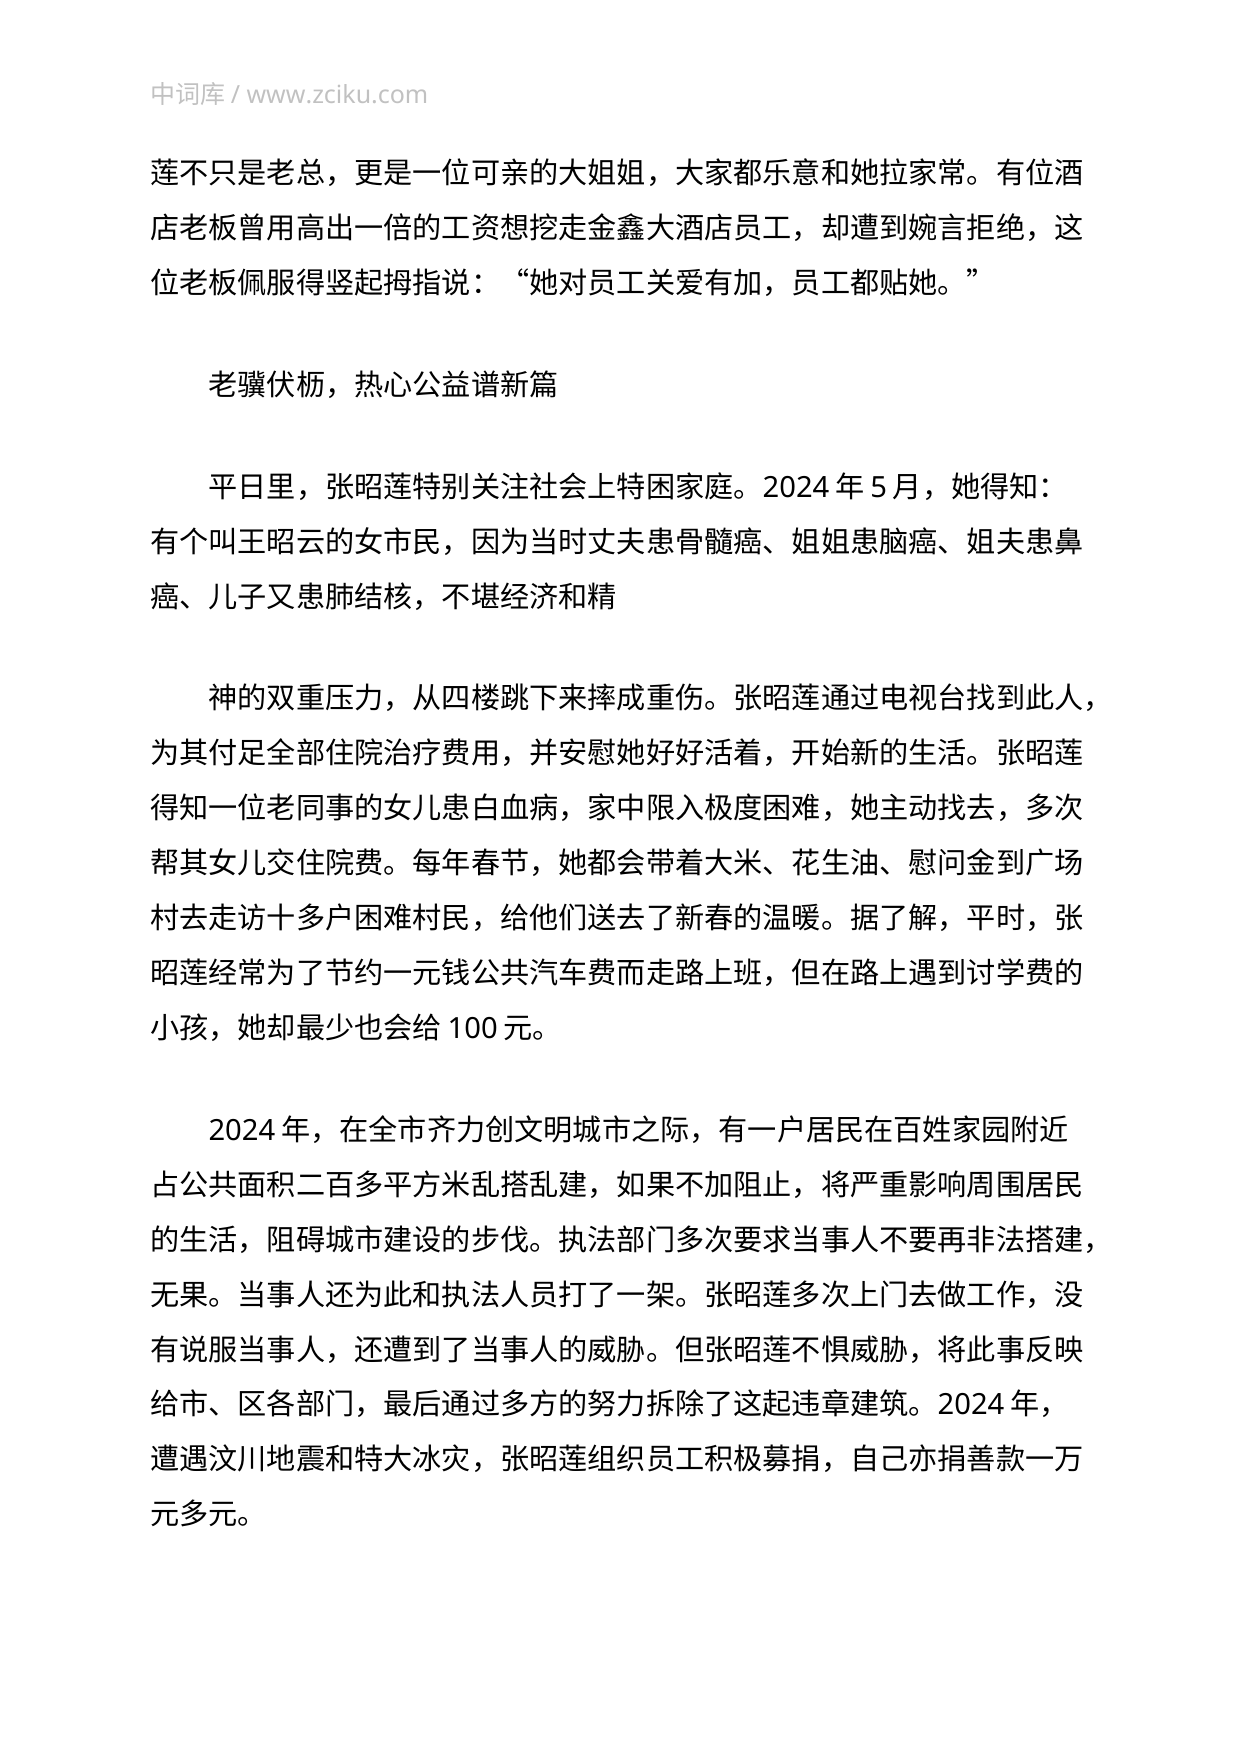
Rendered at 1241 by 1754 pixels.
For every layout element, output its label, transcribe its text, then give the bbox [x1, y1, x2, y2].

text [150, 150, 1090, 302]
text 老骥伏枥，热心公益谱新篇 [150, 362, 1090, 404]
text 神的双重压力，从四楼跳下来摔成重伤。张昭莲通过电视台找到此人，为其付足全部住院治疗费用，并安慰她好好活着，开始新的生活。张昭莲得知一位老同事的女儿患白血病，家中限入极度困难，她主动找去，多次帮其女儿交住院费。每年春节，她都会带着大米、花生油、慰问金到广场村去走访十多户困难村民，给他们送去了新春的温暖。据了解，平时，张昭莲经常为了节约一元钱公共汽车费而走路上班，但在路上遇到讨学费的小孩，她却最少也会给100元。 [150, 675, 1090, 1047]
text 平日里，张昭莲特别关注社会上特困家庭。2024年5月，她得知：有个叫王昭云的女市民，因为当时丈夫患骨髓癌、姐姐患脑癌、姐夫患鼻癌、儿子又患肺结核，不堪经济和精 [150, 463, 1090, 616]
text 2024年，在全市齐力创文明城市之际，有一户居民在百姓家园附近占公共面积二百多平方米乱搭乱建，如果不加阻止，将严重影响周围居民的生活，阻碍城市建设的步伐。执法部门多次要求当事人不要再非法搭建，无果。当事人还为此和执法人员打了一架。张昭莲多次上门去做工作，没有说服当事人，还遭到了当事人的威胁。但张昭莲不惧威胁，将此事反映给市、区各部门，最后通过多方的努力拆除了这起违章建筑。2024年，遭遇汶川地震和特大冰灾，张昭莲组织员工积极募捐，自己亦捐善款一万元多元。 [150, 1106, 1090, 1533]
